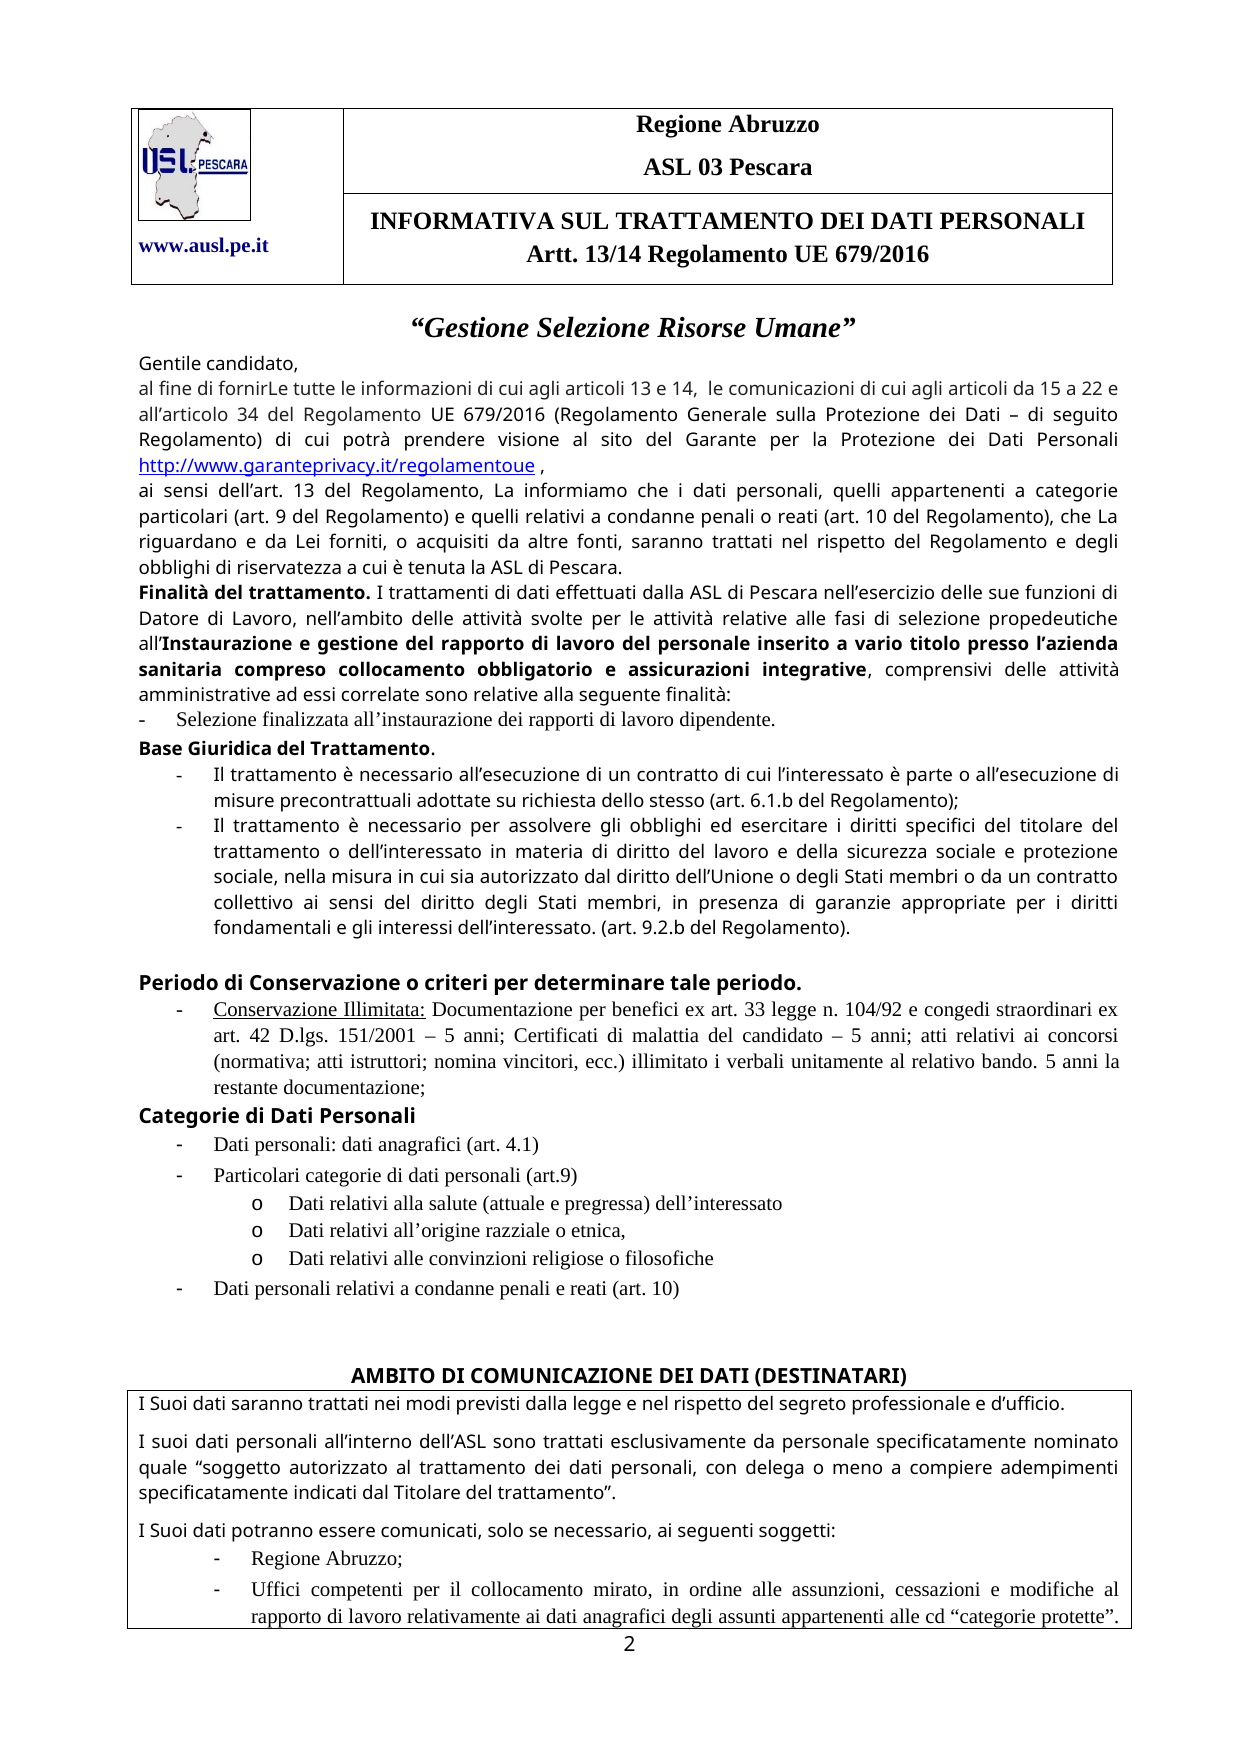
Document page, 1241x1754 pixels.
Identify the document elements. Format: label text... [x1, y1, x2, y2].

list Il trattamento è necessario all’esecuzione di un contratto di cui l’interessato è parte o all’esecuzione di misure precontrattuali adottate su richiesta dello stesso (art. 6.1.b del Regolamento); [176, 761, 1120, 812]
text Categorie di Dati Personali [138, 1101, 1120, 1129]
list Selezione finalizzata all’instaurazione dei rapporti di lavoro dipendente. [138, 707, 1120, 731]
text Periodo di Conservazione o criteri per determinare tale periodo. [138, 968, 1120, 997]
table_cell INFORMATIVA SUL TRATTAMENTO DEI DATI PERSONALI Artt. 13/14 Regolamento UE 679/2016 [344, 194, 1112, 284]
picture [139, 110, 250, 220]
text ai sensi dell’art. 13 del Regolamento, La informiamo che i dati personali, quelli appartenenti a categorie particolari (art. 9 del Regolamento) e quelli relativi a condanne penali o reati (art. 10 del Regolamento), che La riguardano e da Lei forniti, o acquisiti da altre fonti, saranno trattati nel rispetto del Regolamento e degli obblighi di riservatezza a cui è tenuta la ASL di Pescara. [138, 477, 1120, 579]
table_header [128, 1391, 1131, 1628]
list Conservazione Illimitata: Documentazione per benefici ex art. 33 legge n. 104/92 e congedi straordinari ex art. 42 D.lgs. 151/2001 – 5 anni; Certificati di malattia del candidato – 5 anni; atti relativi ai concorsi (normativa; atti istruttori; nomina vincitori, ecc.) illimitato i verbali unitamente al relativo bando. 5 anni la restante documentazione; [176, 997, 1120, 1099]
list Dati personali: dati anagrafici (art. 4.1) [176, 1129, 1120, 1158]
text Finalità del trattamento. I trattamenti di dati effettuati dalla ASL di Pescara nell’esercizio delle sue funzioni di Datore di Lavoro, nell’ambito delle attività svolte per le attività relative alle fasi di selezione propedeutiche all’Instaurazione e gestione del rapporto di lavoro del personale inserito a vario titolo presso l’azienda sanitaria compreso collocamento obbligatorio e assicurazioni integrative, comprensivi delle attività amministrative ad essi correlate sono relative alla seguente finalità: [138, 579, 1120, 707]
list Il trattamento è necessario per assolvere gli obblighi ed esercitare i diritti specifici del titolare del trattamento o dell’interessato in materia di diritto del lavoro e della sicurezza sociale e protezione sociale, nella misura in cui sia autorizzato dal diritto dell’Unione o degli Stati membri o da un contratto collettivo ai sensi del diritto degli Stati membri, in presenza di garanzie appropriate per i diritti fondamentali e gli interessi dell’interessato. (art. 9.2.b del Regolamento). [176, 812, 1120, 940]
list Dati personali relativi a condanne penali e reati (art. 10) [176, 1273, 1120, 1302]
list Dati relativi alla salute (attuale e pregressa) dell’interessato [251, 1190, 1120, 1216]
text AMBITO DI COMUNICAZIONE DEI DATI (DESTINATARI) [138, 1361, 1120, 1389]
list Dati relativi alle convinzioni religiose o filosofiche [251, 1246, 1120, 1272]
table_header Regione Abruzzo ASL 03 Pescara [344, 109, 1112, 192]
table_header www.ausl.pe.it [132, 109, 343, 284]
text al fine di fornirLe tutte le informazioni di cui agli articoli 13 e 14, le comunicazioni di cui agli articoli da 15 a 22 e all’articolo 34 del Regolamento UE 679/2016 (Regolamento Generale sulla Protezione dei Dati – di seguito Regolamento) di cui potrà prendere visione al sito del Garante per la Protezione dei Dati Personali http://www.garanteprivacy.it/regolamentoue , [138, 375, 1120, 477]
text “Gestione Selezione Risorse Umane” [138, 310, 1120, 343]
list Particolari categorie di dati personali (art.9) [176, 1160, 1120, 1188]
text Base Giuridica del Trattamento. [138, 733, 1120, 761]
text Gentile candidato, [138, 350, 1120, 375]
list Dati relativi all’origine razziale o etnica, [251, 1218, 1120, 1244]
